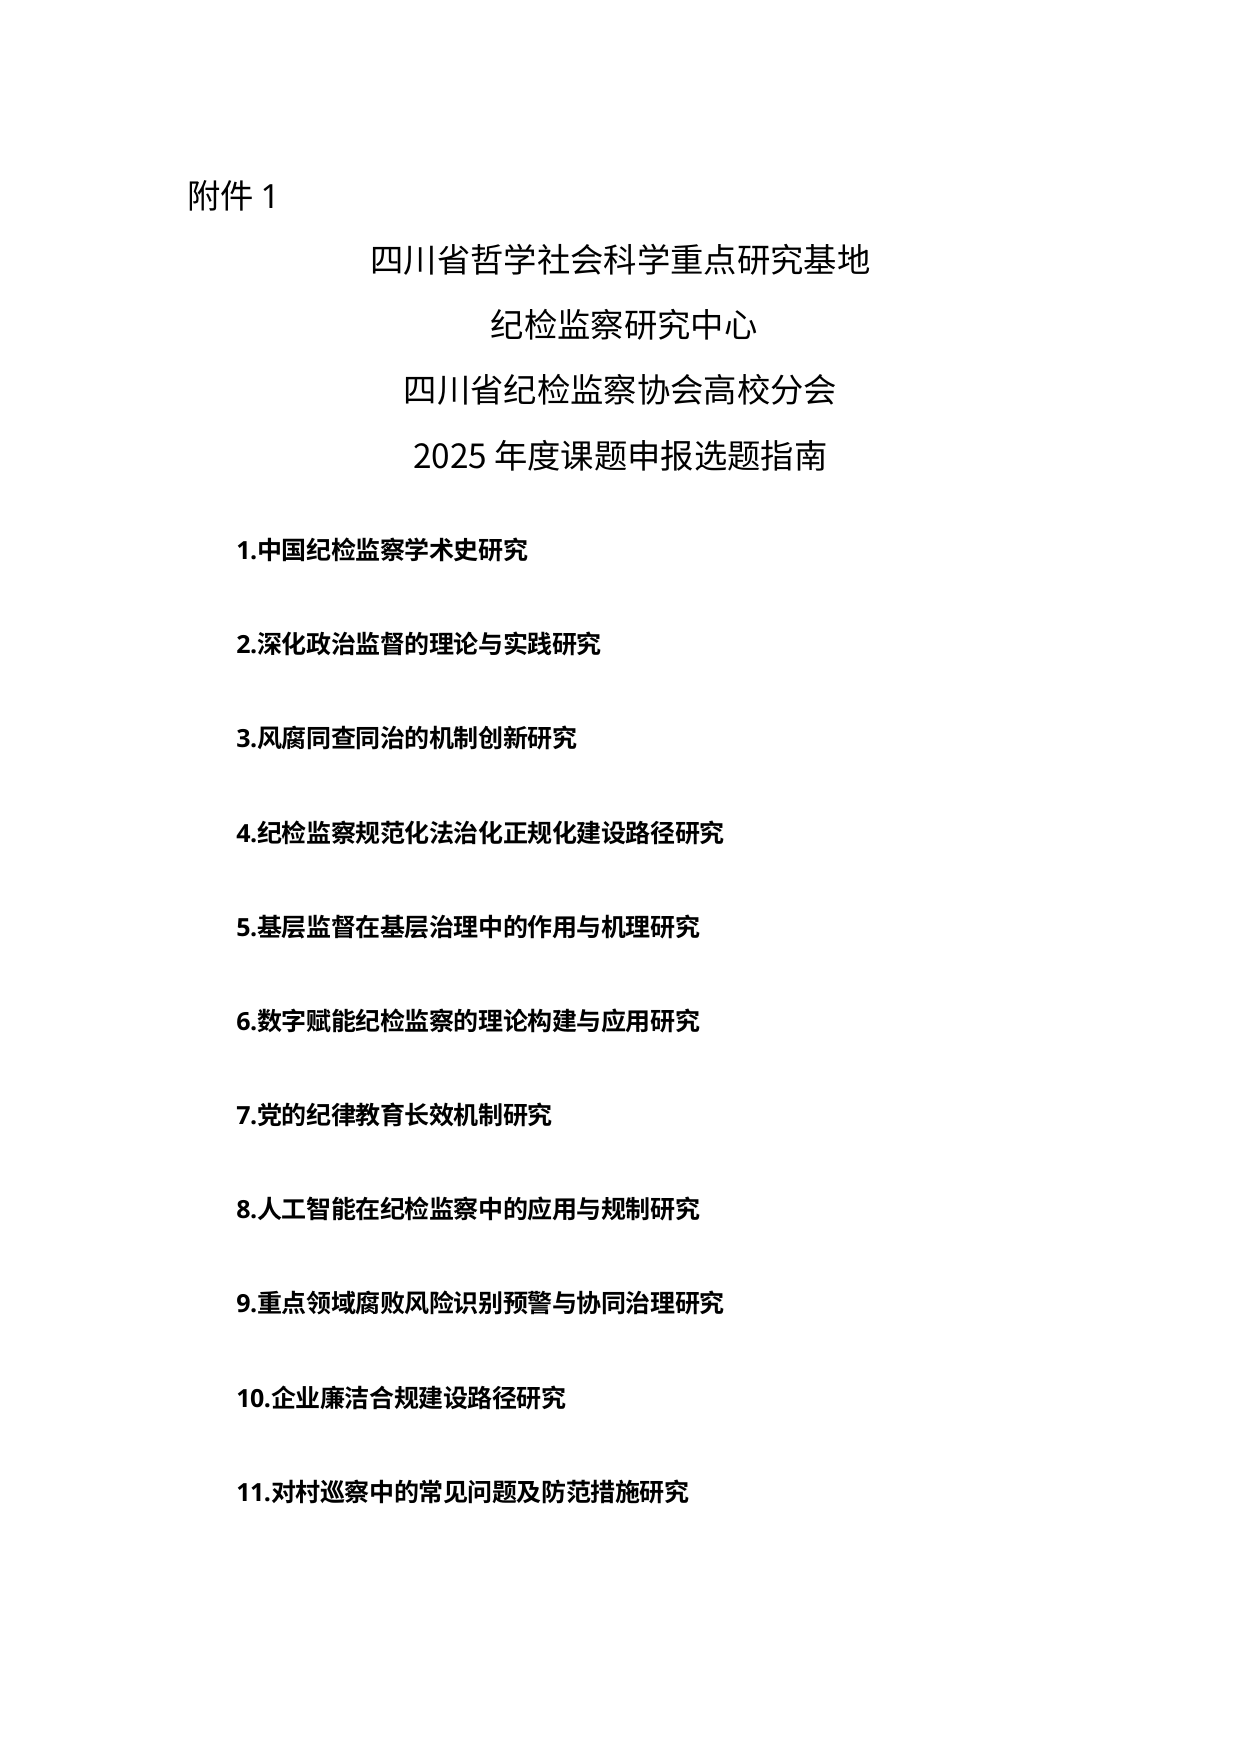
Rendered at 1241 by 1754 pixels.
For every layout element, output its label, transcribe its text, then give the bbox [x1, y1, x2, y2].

text 附件1 [187, 162, 1053, 227]
text 1.中国纪检监察学术史研究 [187, 516, 1053, 581]
text 10.企业廉洁合规建设路径研究 [187, 1364, 1053, 1429]
text 纪检监察研究中心 [187, 292, 1053, 357]
text 2025年度课题申报选题指南 [187, 422, 1053, 487]
text 11.对村巡察中的常见问题及防范措施研究 [187, 1458, 1053, 1523]
text 7.党的纪律教育长效机制研究 [187, 1081, 1053, 1146]
text 9.重点领域腐败风险识别预警与协同治理研究 [187, 1269, 1053, 1334]
text 6.数字赋能纪检监察的理论构建与应用研究 [187, 987, 1053, 1052]
text 3.风腐同查同治的机制创新研究 [187, 704, 1053, 769]
text 8.人工智能在纪检监察中的应用与规制研究 [187, 1175, 1053, 1240]
text 2.深化政治监督的理论与实践研究 [187, 610, 1053, 675]
text 5.基层监督在基层治理中的作用与机理研究 [187, 893, 1053, 958]
text 4.纪检监察规范化法治化正规化建设路径研究 [187, 799, 1053, 864]
text 四川省哲学社会科学重点研究基地 [187, 227, 1053, 292]
text 四川省纪检监察协会高校分会 [187, 357, 1053, 422]
